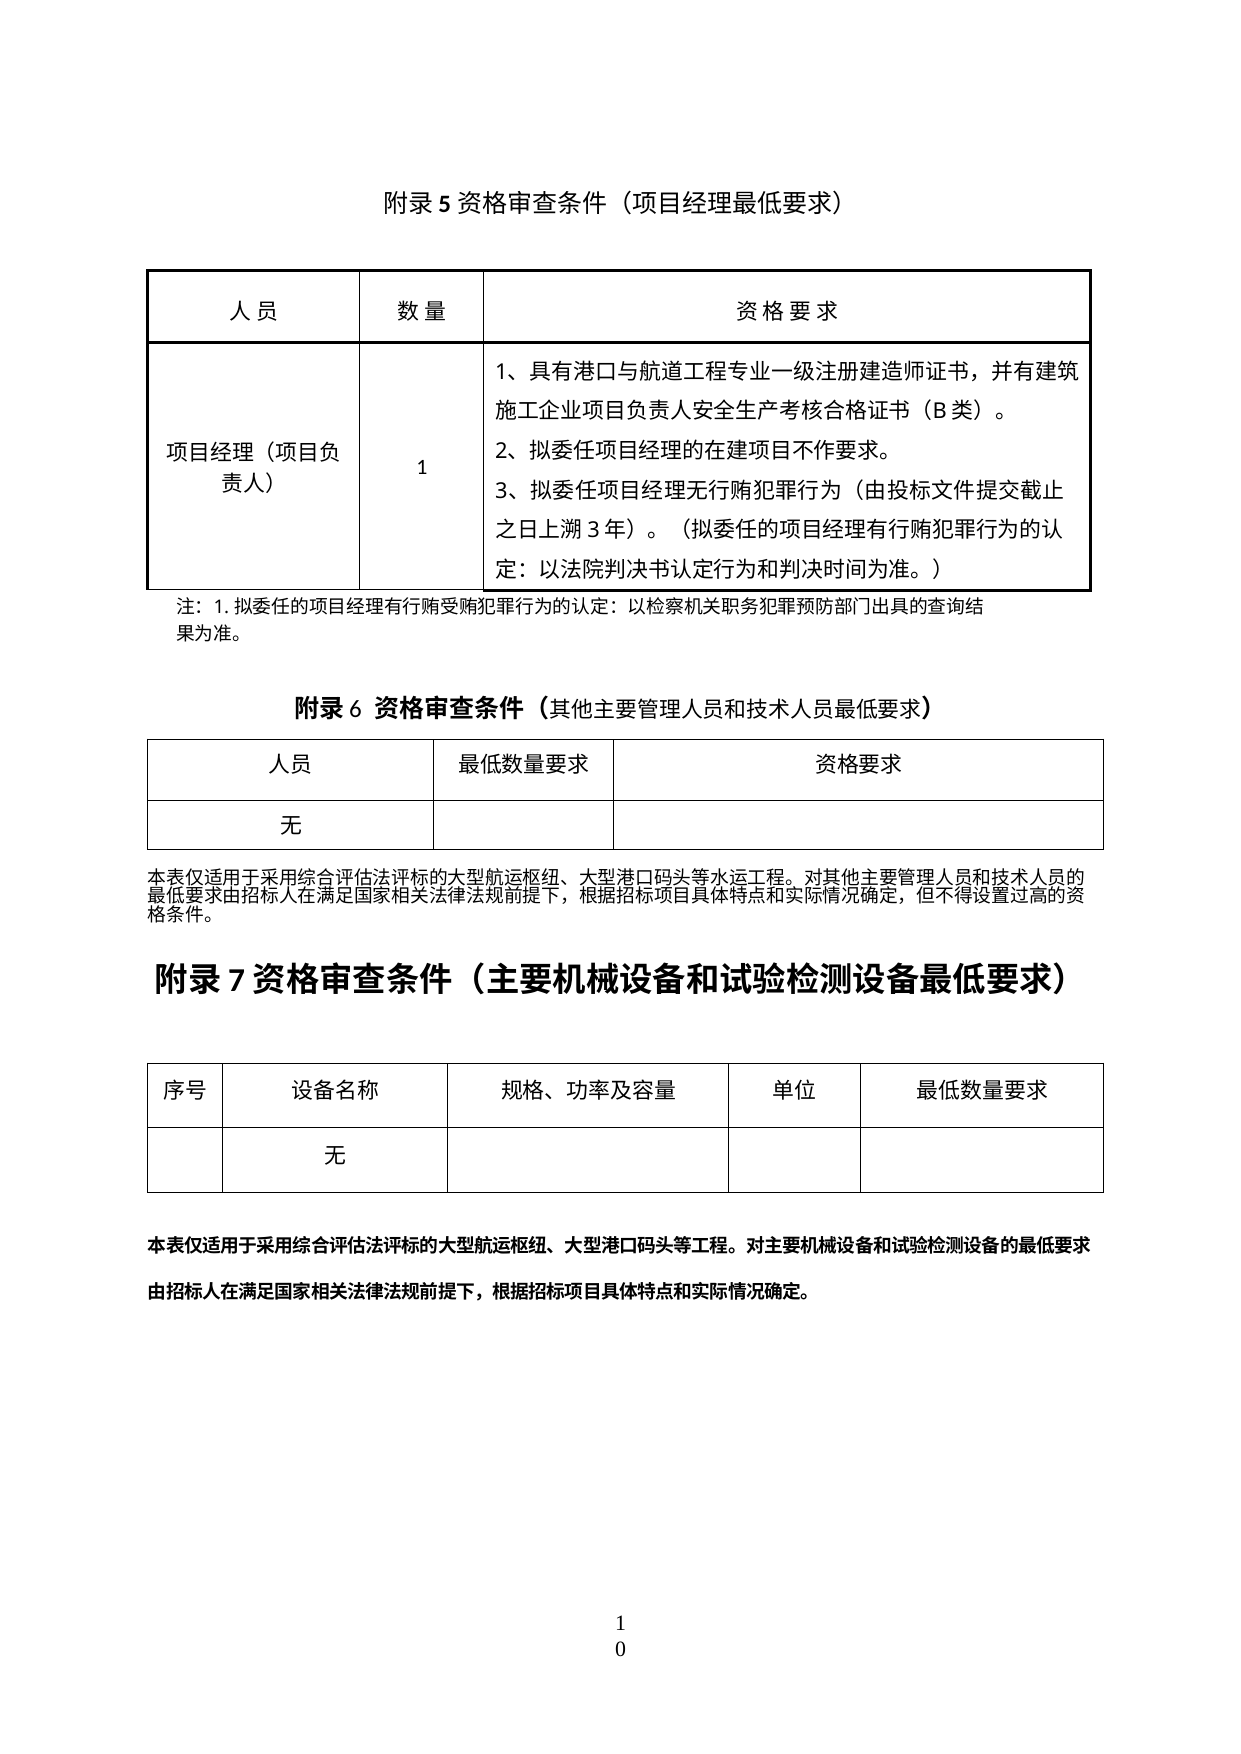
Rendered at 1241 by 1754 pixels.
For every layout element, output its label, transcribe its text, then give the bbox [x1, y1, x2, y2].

table_cell [148, 1128, 222, 1192]
text 注：1. 拟委任的项目经理有行贿受贿犯罪行为的认定：以检察机关职务犯罪预防部门出具的查询结 [148, 592, 1092, 619]
table_header 设备名称 [223, 1064, 447, 1127]
table_cell 1、具有港口与航道工程专业一级注册建造师证书，并有建筑施工企业项目负责人安全生产考核合格证书（B类）。 2、拟委任项目经理的在建项目不作要求。 3、拟委任项目经理无行贿犯罪行为（由投标文件提交截止之日上溯3年）。（拟委任的项目经理有行贿犯罪行为的认定：以法院判决书认定行为和判决时间为准。） [484, 344, 1089, 589]
table_header 规格、功率及容量 [448, 1064, 728, 1127]
table_header 最低数量要求 [861, 1064, 1103, 1127]
table_cell [614, 801, 1103, 849]
text 附录6 资格审查条件（其他主要管理人员和技术人员最低要求） [148, 684, 1092, 726]
table_cell 无 [223, 1128, 447, 1192]
subtitle 附录7 资格审查条件（主要机械设备和试验检测设备最低要求） [148, 952, 1092, 1001]
table_header 数 量 [360, 272, 483, 341]
table_header 资 格 要 求 [484, 272, 1089, 341]
table_cell 无 [148, 801, 433, 849]
table_cell [861, 1128, 1103, 1192]
table_header 人 员 [149, 272, 359, 341]
table_cell 项目经理（项目负责人） [149, 344, 359, 589]
table_header 人员 [148, 740, 433, 799]
subtitle 附录5 资格审查条件（项目经理最低要求） [148, 190, 1092, 217]
table_cell [729, 1128, 860, 1192]
table_cell [448, 1128, 728, 1192]
text 本表仅适用于采用综合评估法评标的大型航运枢纽、大型港口码头等水运工程。对其他主要管理人员和技术人员的最低要求由招标人在满足国家相关法律法规前提下，根据招标项目具体特点和实际情况确定，但不得设置过高的资格条件。 [148, 869, 1092, 925]
table_header 序号 [148, 1064, 222, 1127]
text 果为准。 [148, 619, 1092, 646]
subtitle 本表仅适用于采用综合评估法评标的大型航运枢纽、大型港口码头等工程。对主要机械设备和试验检测设备的最低要求由招标人在满足国家相关法律法规前提下，根据招标项目具体特点和实际情况确定。 [148, 1230, 1092, 1304]
table_header 资格要求 [614, 740, 1103, 799]
table_cell 1 [360, 344, 483, 589]
table_cell [434, 801, 613, 849]
table_header 单位 [729, 1064, 860, 1127]
table_header 最低数量要求 [434, 740, 613, 799]
